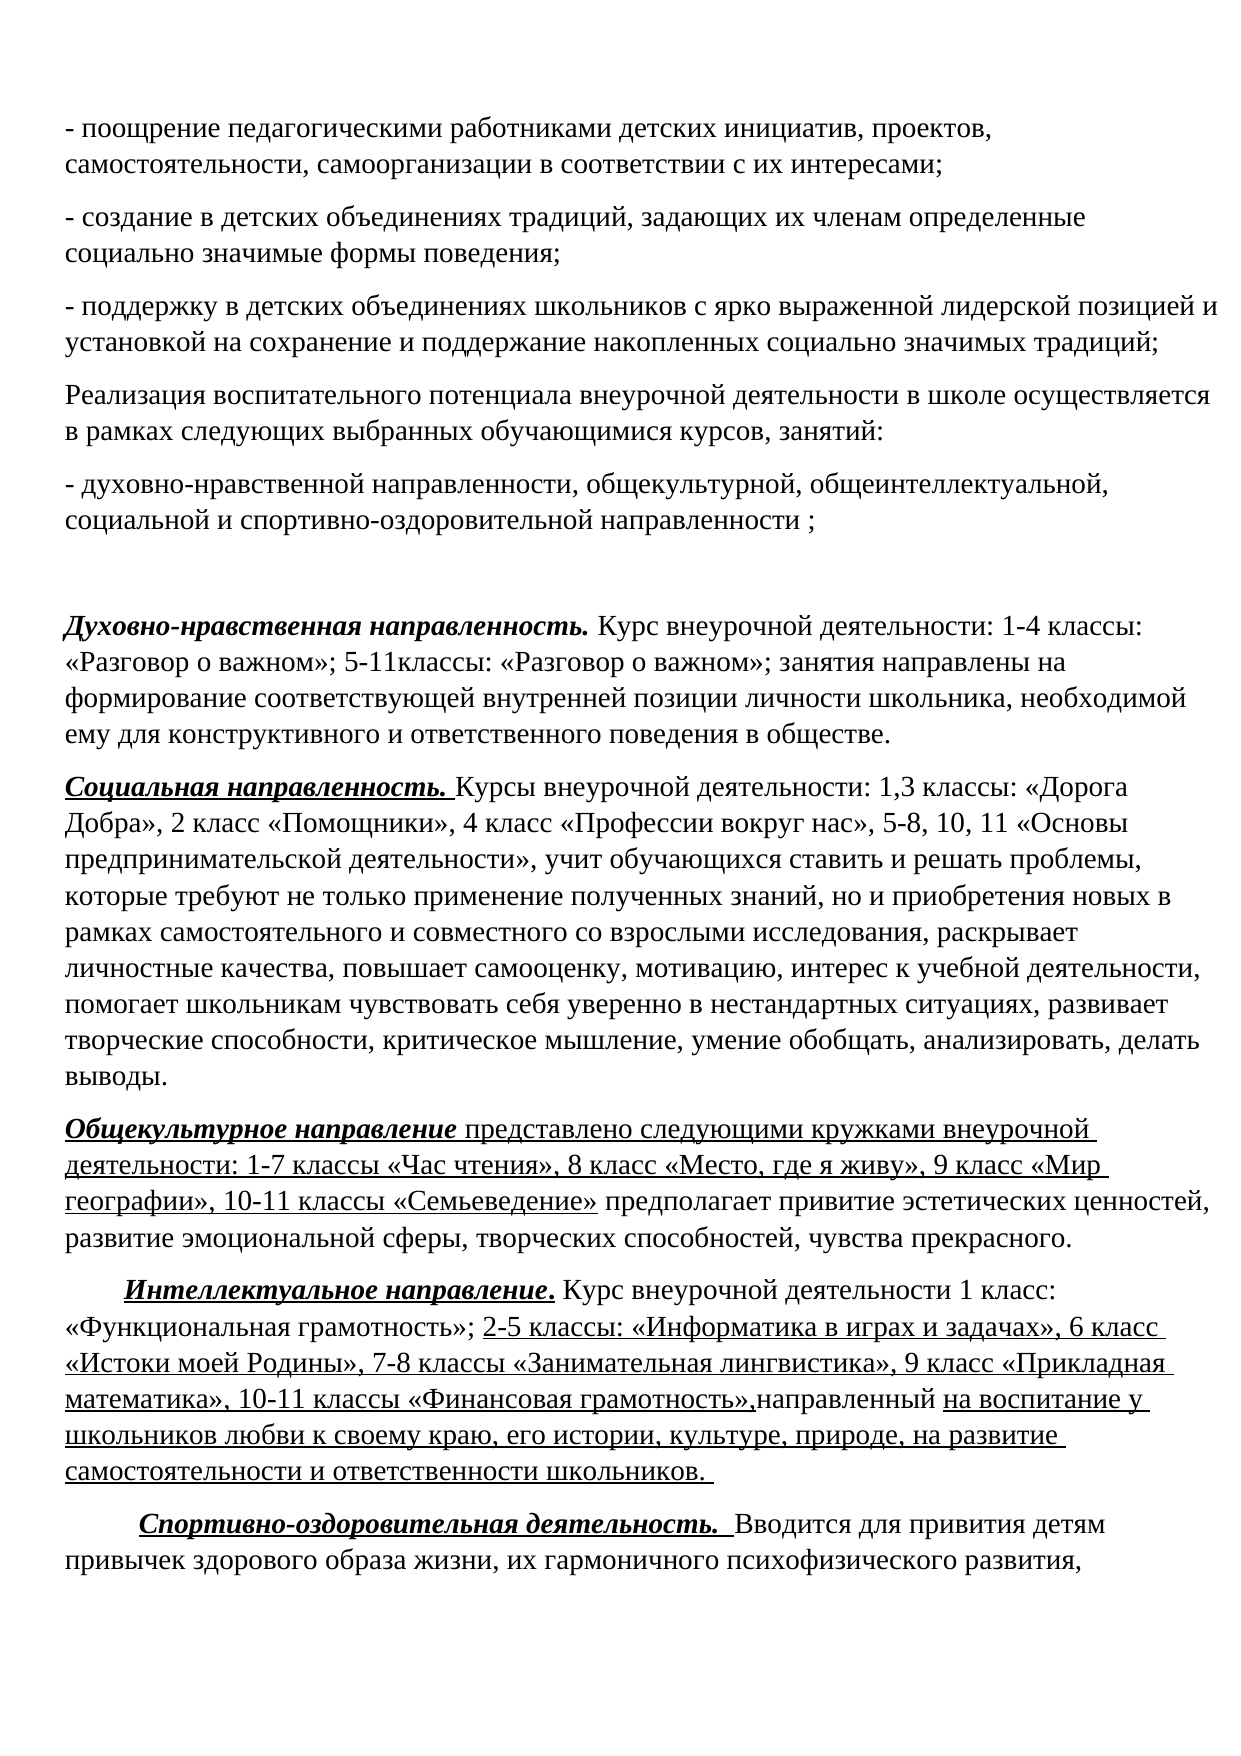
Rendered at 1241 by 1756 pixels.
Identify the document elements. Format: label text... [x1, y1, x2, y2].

text Социальная направленность. Курсы внеурочной деятельности: 1,3 классы: «Дорога Добра», 2 класс «Помощники», 4 класс «Профессии вокруг нас», 5-8, 10, 11 «Основы предпринимательской деятельности», учит обучающихся ставить и решать проблемы, которые требуют не только применение полученных знаний, но и приобретения новых в рамках самостоятельного и совместного со взрослыми исследования, раскрывает личностные качества, повышает самооценку, мотивацию, интерес к учебной деятельности, помогает школьникам чувствовать себя уверенно в нестандартных ситуациях, развивает творческие способности, критическое мышление, умение обобщать, анализировать, делать выводы. [64, 769, 1221, 1092]
text - духовно-нравственной направленности, общекультурной, общеинтеллектуальной, социальной и спортивно-оздоровительной направленности ; [64, 466, 1221, 536]
text Общекультурное направление представлено следующими кружками внеурочной деятельности: 1-7 классы «Час чтения», 8 класс «Место, где я живу», 9 класс «Мир географии», 10-11 классы «Семьеведение» предполагает привитие эстетических ценностей, развитие эмоциональной сферы, творческих способностей, чувства прекрасного. [64, 1111, 1221, 1253]
text - поддержку в детских объединениях школьников с ярко выраженной лидерской позицией и установкой на сохранение и поддержание накопленных социально значимых традиций; [64, 288, 1221, 358]
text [64, 1506, 1221, 1576]
text - создание в детских объединениях традиций, задающих их членам определенные социально значимые формы поведения; [64, 199, 1221, 269]
text Реализация воспитательного потенциала внеурочной деятельности в школе осуществляется в рамках следующих выбранных обучающимися курсов, занятий: [64, 377, 1221, 447]
text Интеллектуальное направление. Курс внеурочной деятельности 1 класс: «Функциональная грамотность»; 2-5 классы: «Информатика в играх и задачах», 6 класс «Истоки моей Родины», 7-8 классы «Занимательная лингвистика», 9 класс «Прикладная математика», 10-11 классы «Финансовая грамотность»,направленный на воспитание у школьников любви к своему краю, его истории, культуре, природе, на развитие самостоятельности и ответственности школьников. [64, 1272, 1221, 1487]
text Духовно-нравственная направленность. Курс внеурочной деятельности: 1-4 классы: «Разговор о важном»; 5-11классы: «Разговор о важном»; занятия направлены на формирование соответствующей внутренней позиции личности школьника, необходимой ему для конструктивного и ответственного поведения в обществе. [64, 608, 1221, 750]
text - поощрение педагогическими работниками детских инициатив, проектов, самостоятельности, самоорганизации в соответствии с их интересами; [64, 110, 1222, 180]
